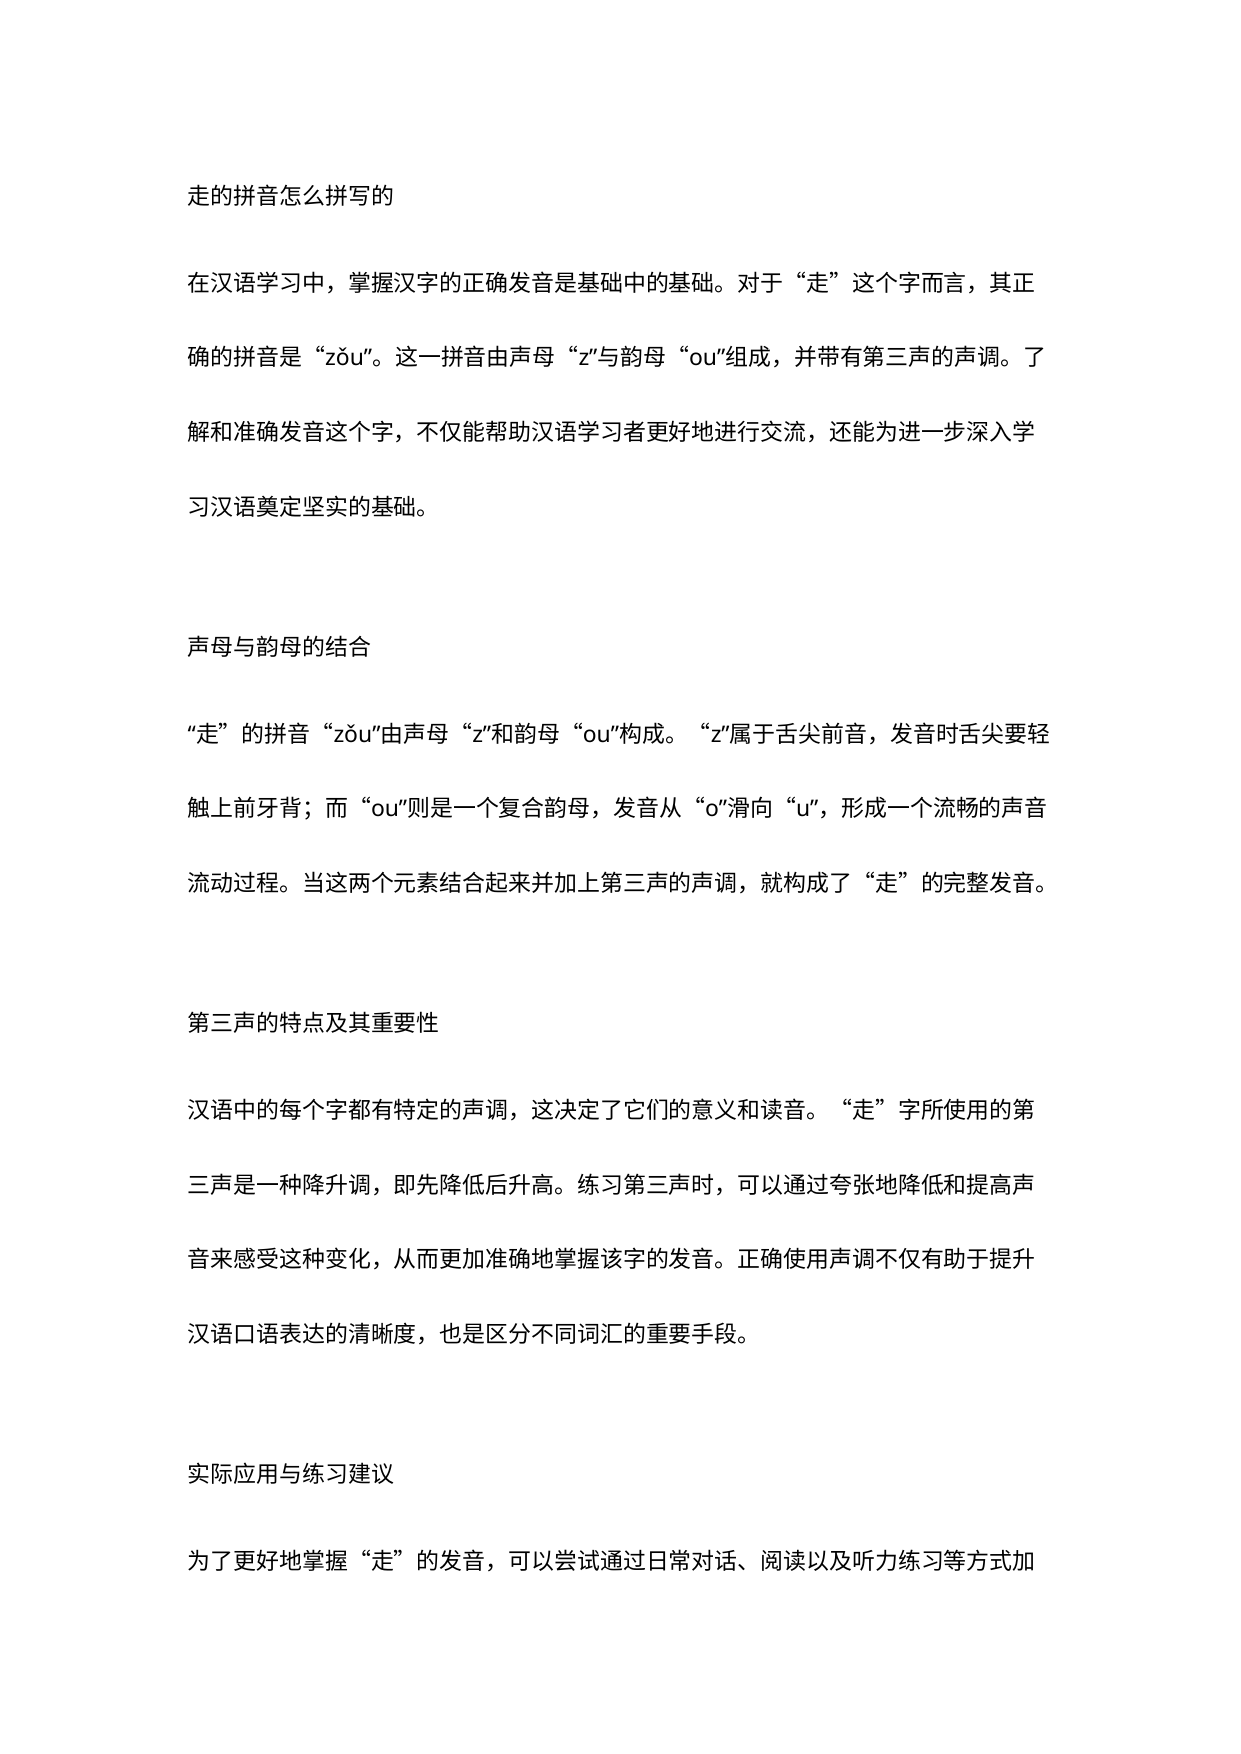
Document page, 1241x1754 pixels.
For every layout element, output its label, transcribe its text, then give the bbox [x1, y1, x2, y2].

text 汉语中的每个字都有特定的声调，这决定了它们的意义和读音。“走”字所使用的第三声是一种降升调，即先降低后升高。练习第三声时，可以通过夸张地降低和提高声音来感受这种变化，从而更加准确地掌握该字的发音。正确使用声调不仅有助于提升汉语口语表达的清晰度，也是区分不同词汇的重要手段。 [187, 1076, 1053, 1365]
text 第三声的特点及其重要性 [187, 989, 1053, 1054]
text 实际应用与练习建议 [187, 1440, 1053, 1505]
text “走”的拼音“zǒu”由声母“z”和韵母“ou”构成。“z”属于舌尖前音，发音时舌尖要轻触上前牙背；而“ou”则是一个复合韵母，发音从“o”滑向“u”，形成一个流畅的声音流动过程。当这两个元素结合起来并加上第三声的声调，就构成了“走”的完整发音。 [187, 699, 1053, 914]
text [187, 1527, 1053, 1592]
text 在汉语学习中，掌握汉字的正确发音是基础中的基础。对于“走”这个字而言，其正确的拼音是“zǒu”。这一拼音由声母“z”与韵母“ou”组成，并带有第三声的声调。了解和准确发音这个字，不仅能帮助汉语学习者更好地进行交流，还能为进一步深入学习汉语奠定坚实的基础。 [187, 248, 1053, 538]
text 走的拼音怎么拼写的 [187, 162, 1053, 227]
text 声母与韵母的结合 [187, 613, 1053, 678]
